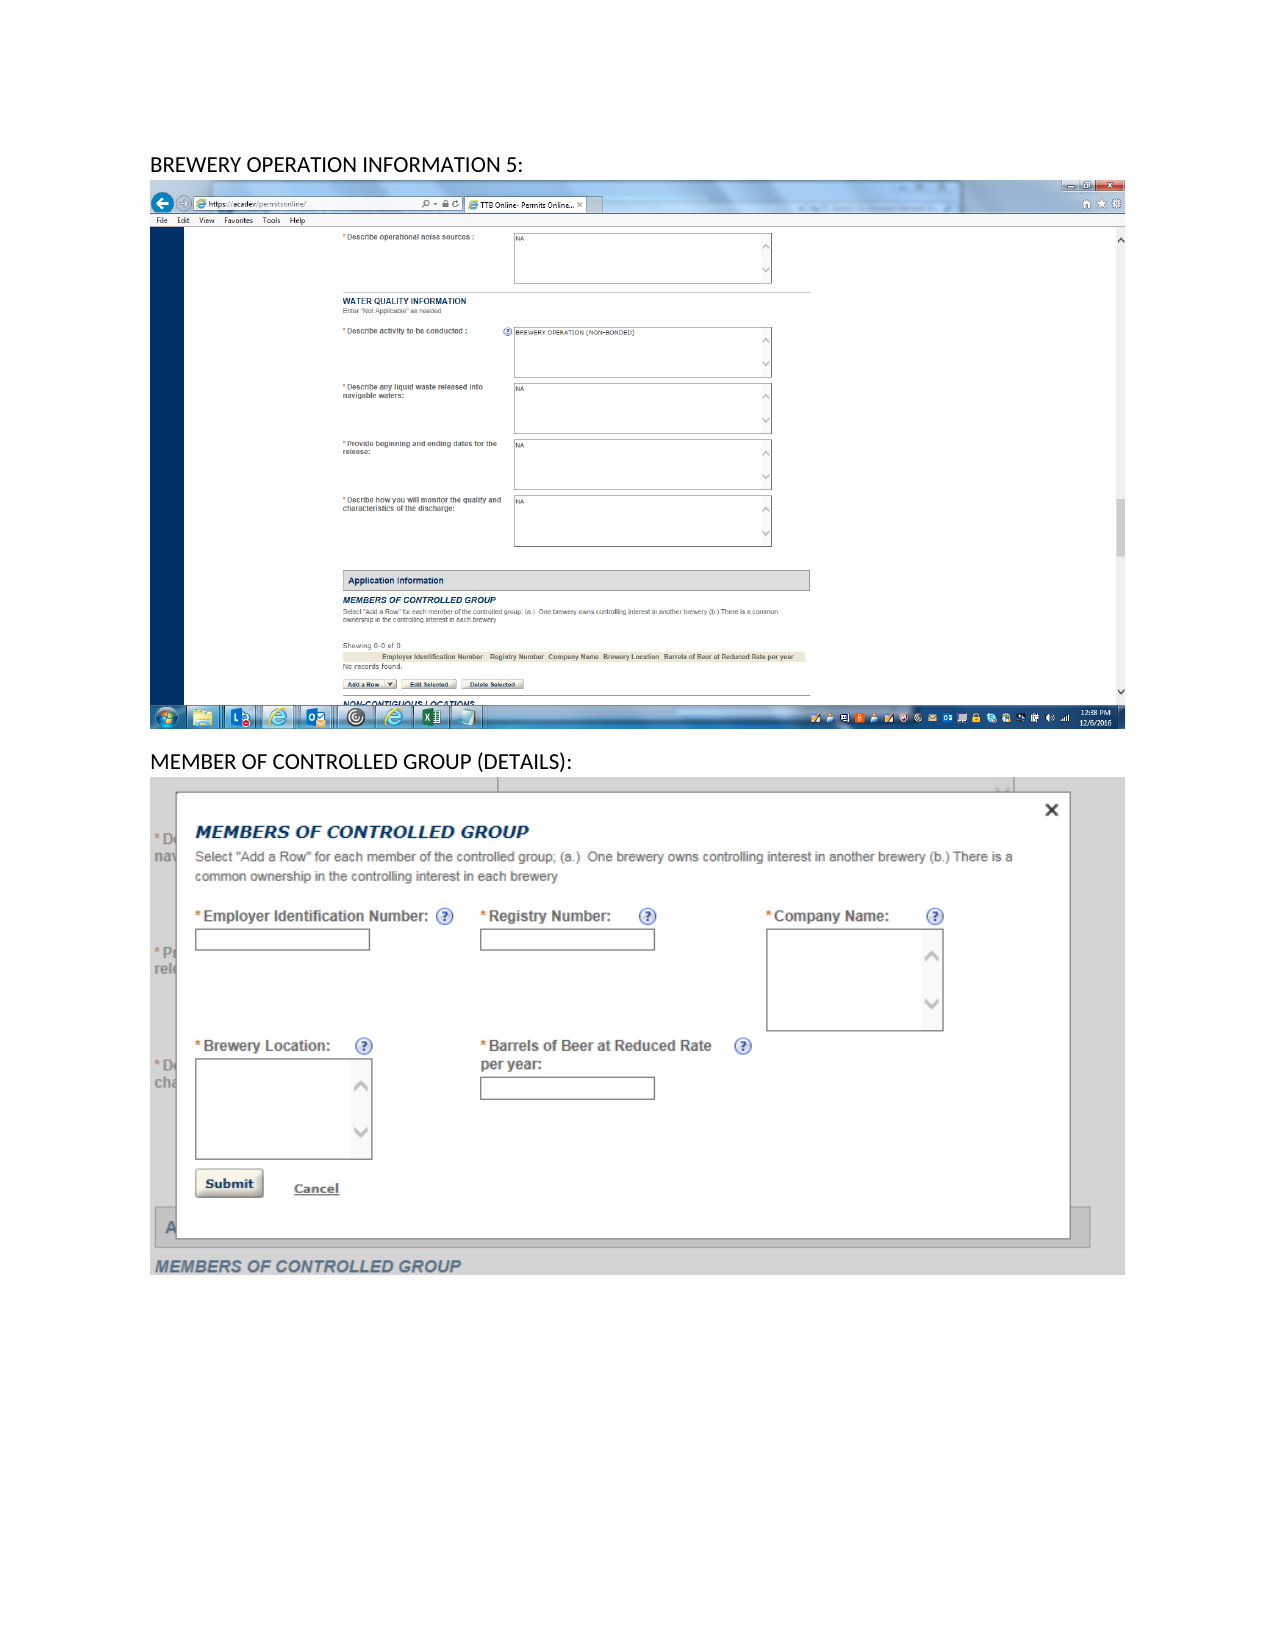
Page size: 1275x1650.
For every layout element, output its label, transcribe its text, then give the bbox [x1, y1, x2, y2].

text BREWERY OPERATION INFORMATION 5: [150, 150, 1125, 180]
picture [150, 180, 1125, 729]
text MEMBER OF CONTROLLED GROUP (DETAILS): [150, 747, 1125, 777]
picture [150, 777, 1125, 1275]
